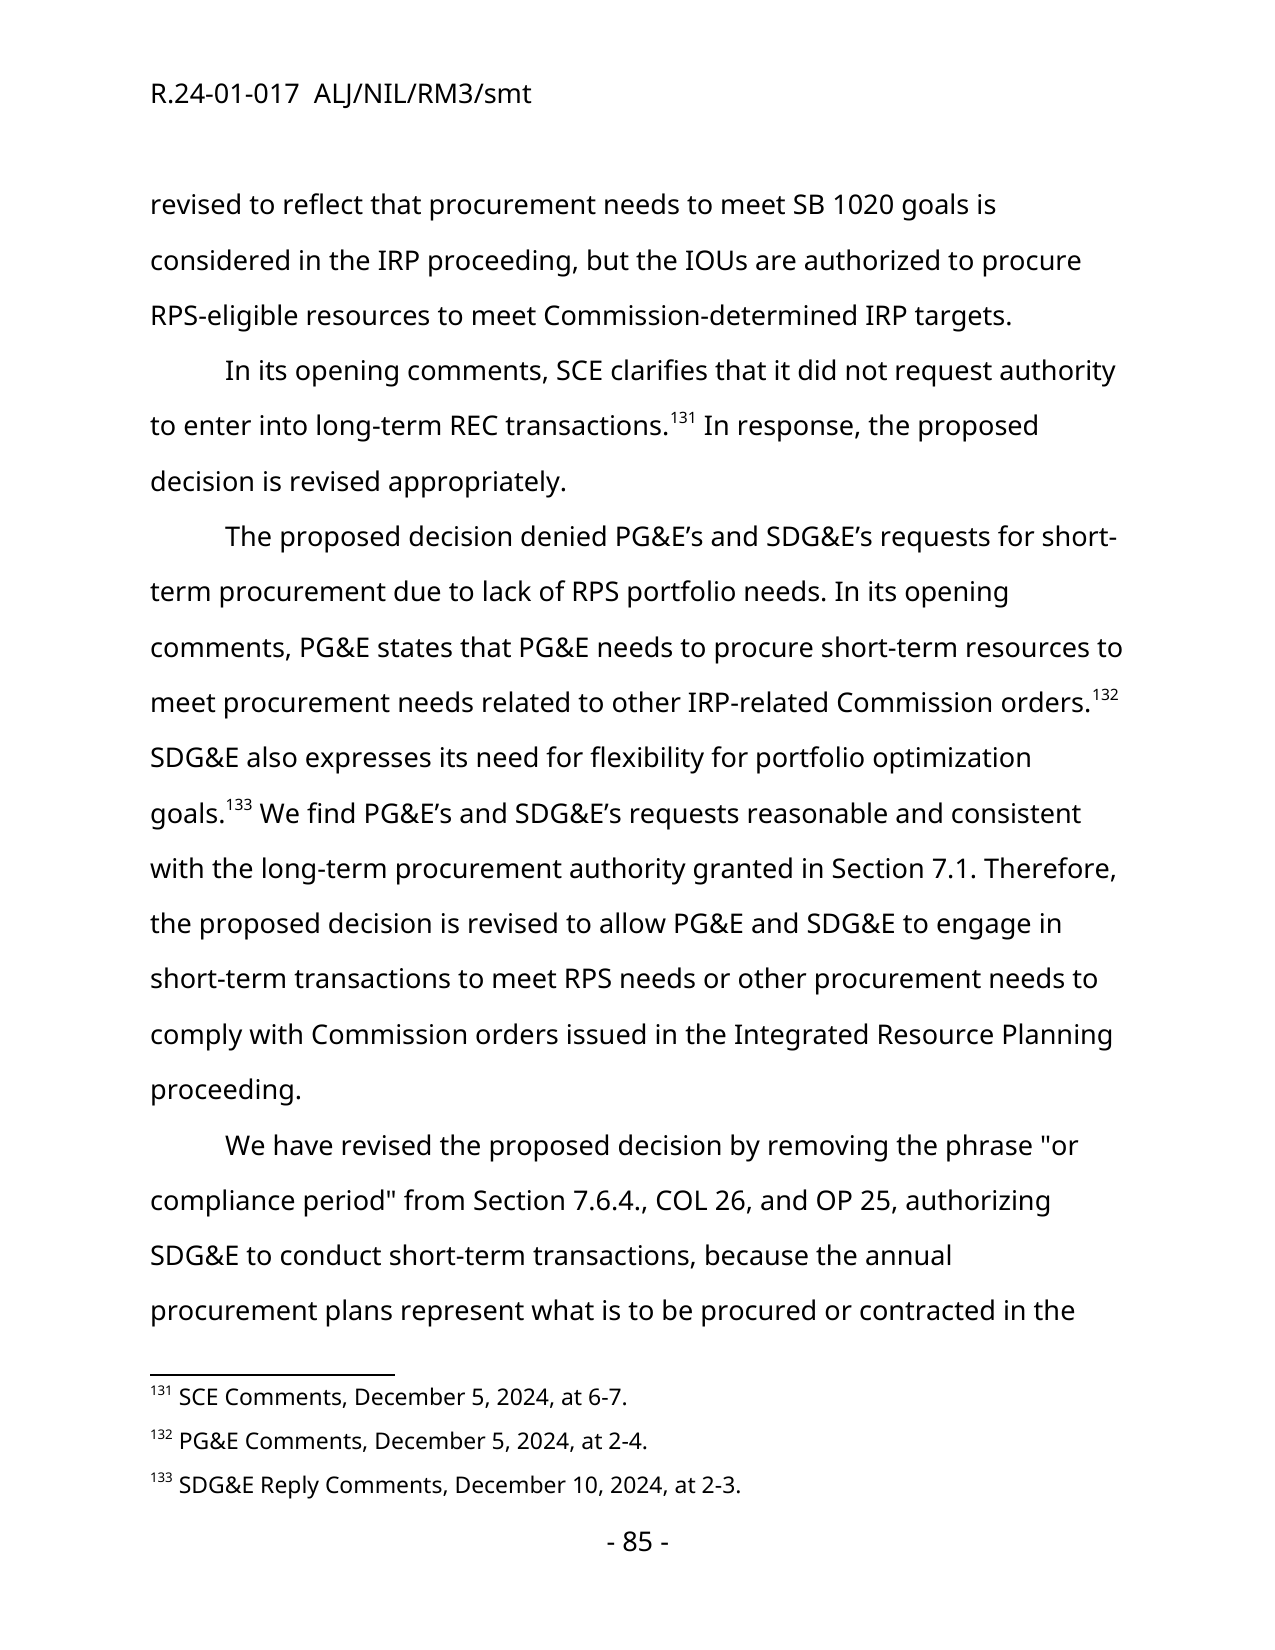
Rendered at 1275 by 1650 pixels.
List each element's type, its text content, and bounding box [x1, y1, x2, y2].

text The proposed decision denied PG&E’s and SDG&E’s requests for short-term procurement due to lack of RPS portfolio needs. In its opening comments, PG&E states that PG&E needs to procure short-term resources to meet procurement needs related to other IRP-related Commission orders. SDG&E also expresses its need for flexibility for portfolio optimization goals. We find PG&E’s and SDG&E’s requests reasonable and consistent with the long-term procurement authority granted in Section 7.1. Therefore, the proposed decision is revised to allow PG&E and SDG&E to engage in short-term transactions to meet RPS needs or other procurement needs to comply with Commission orders issued in the Integrated Resource Planning proceeding. [150, 517, 1125, 1107]
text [150, 186, 1125, 333]
text In its opening comments, SCE clarifies that it did not request authority to enter into long-term REC transactions. In response, the proposed decision is revised appropriately. [150, 352, 1125, 499]
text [150, 1126, 1125, 1329]
